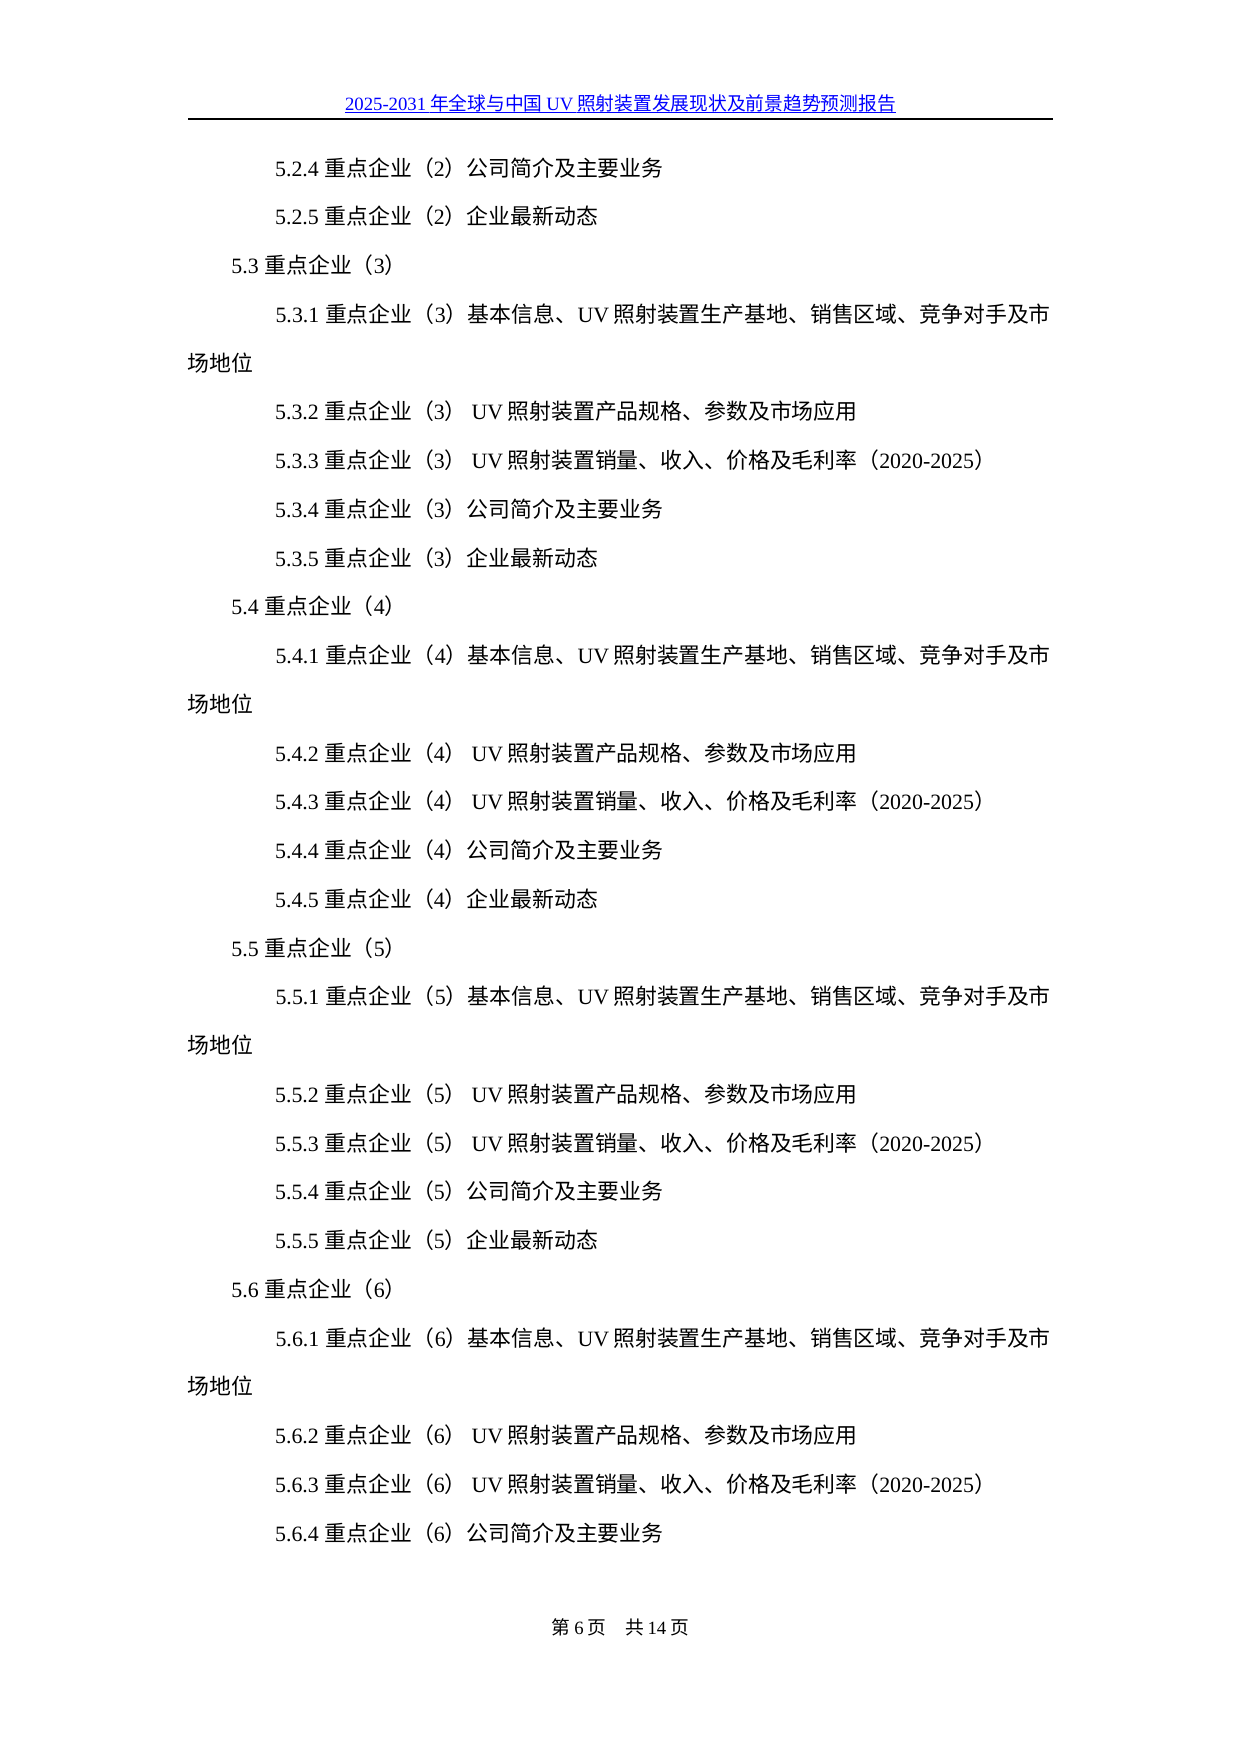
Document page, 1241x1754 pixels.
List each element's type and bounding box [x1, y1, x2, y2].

text [187, 150, 1053, 1548]
